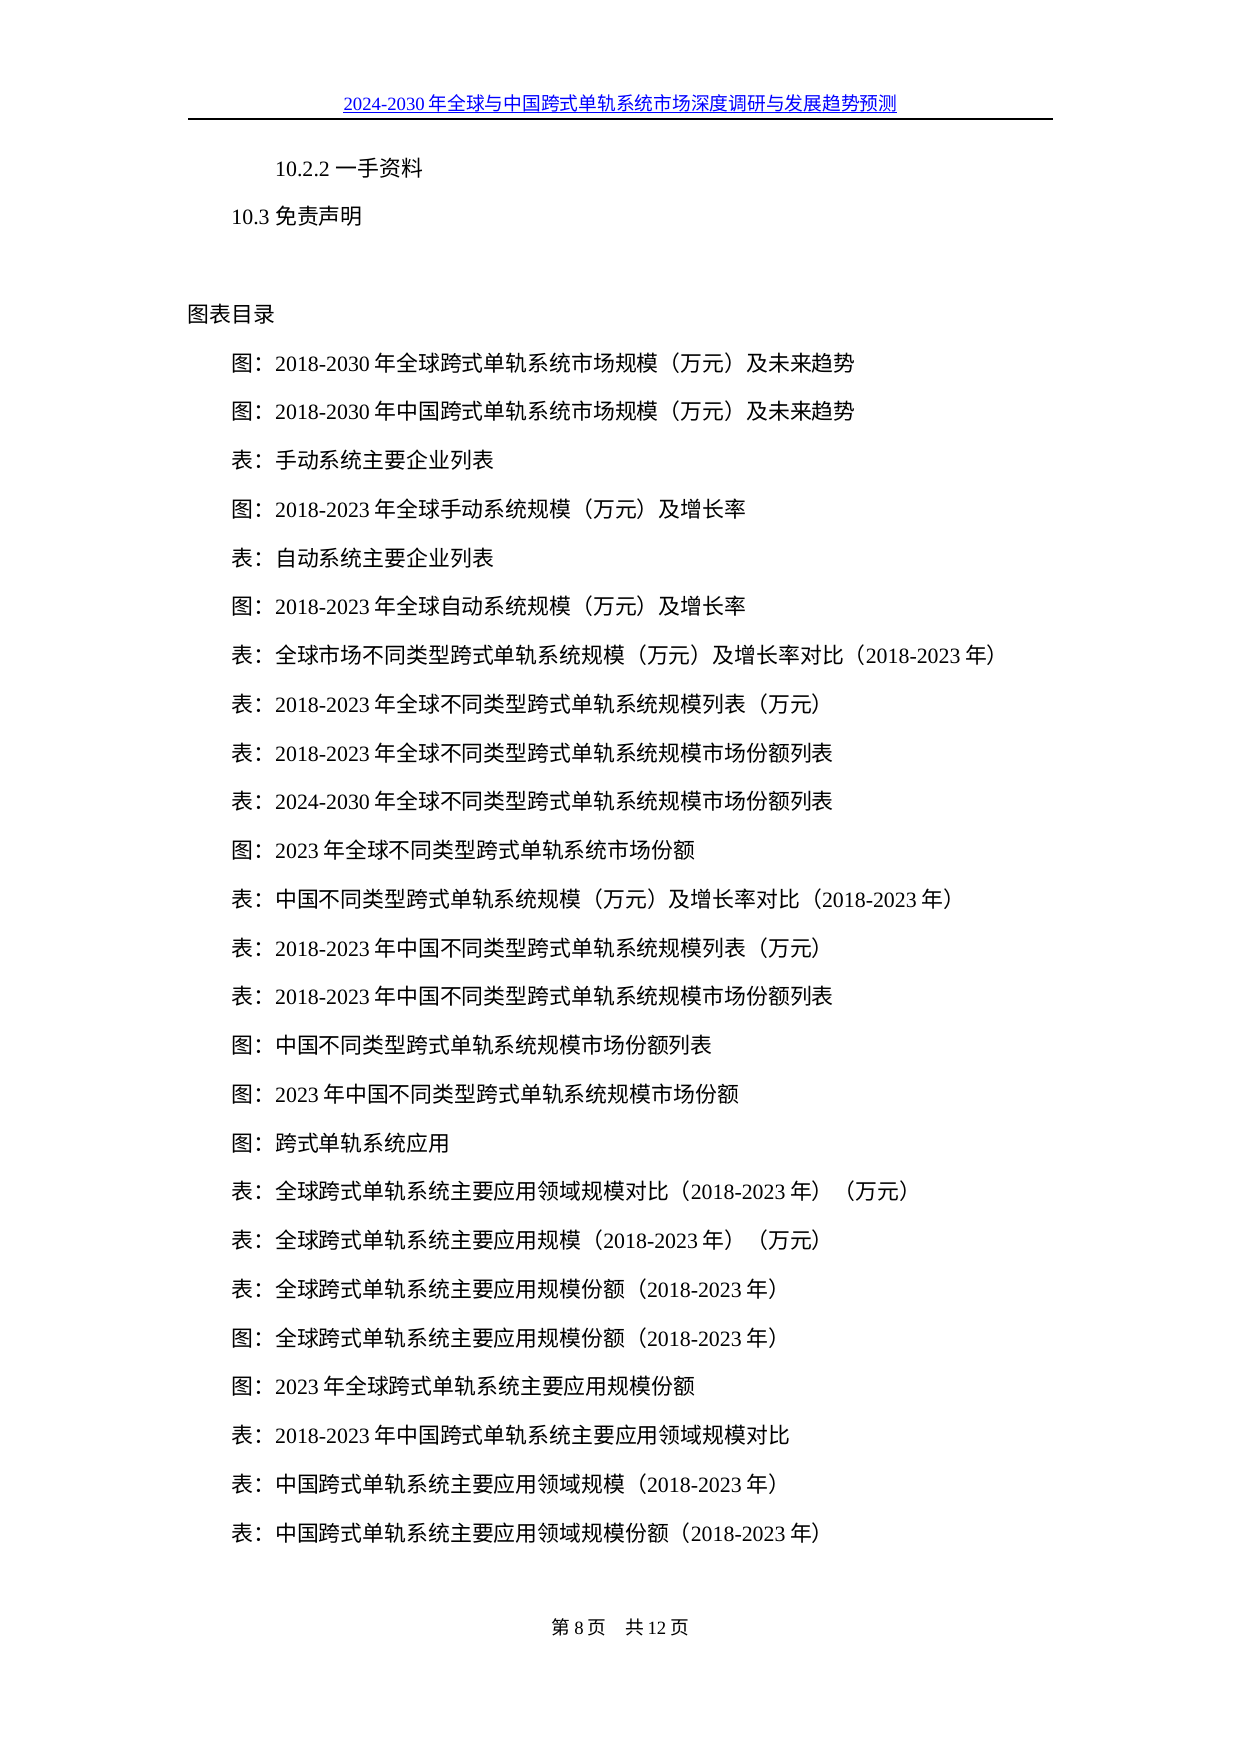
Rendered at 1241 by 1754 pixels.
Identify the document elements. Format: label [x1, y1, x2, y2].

text [187, 150, 1053, 1548]
